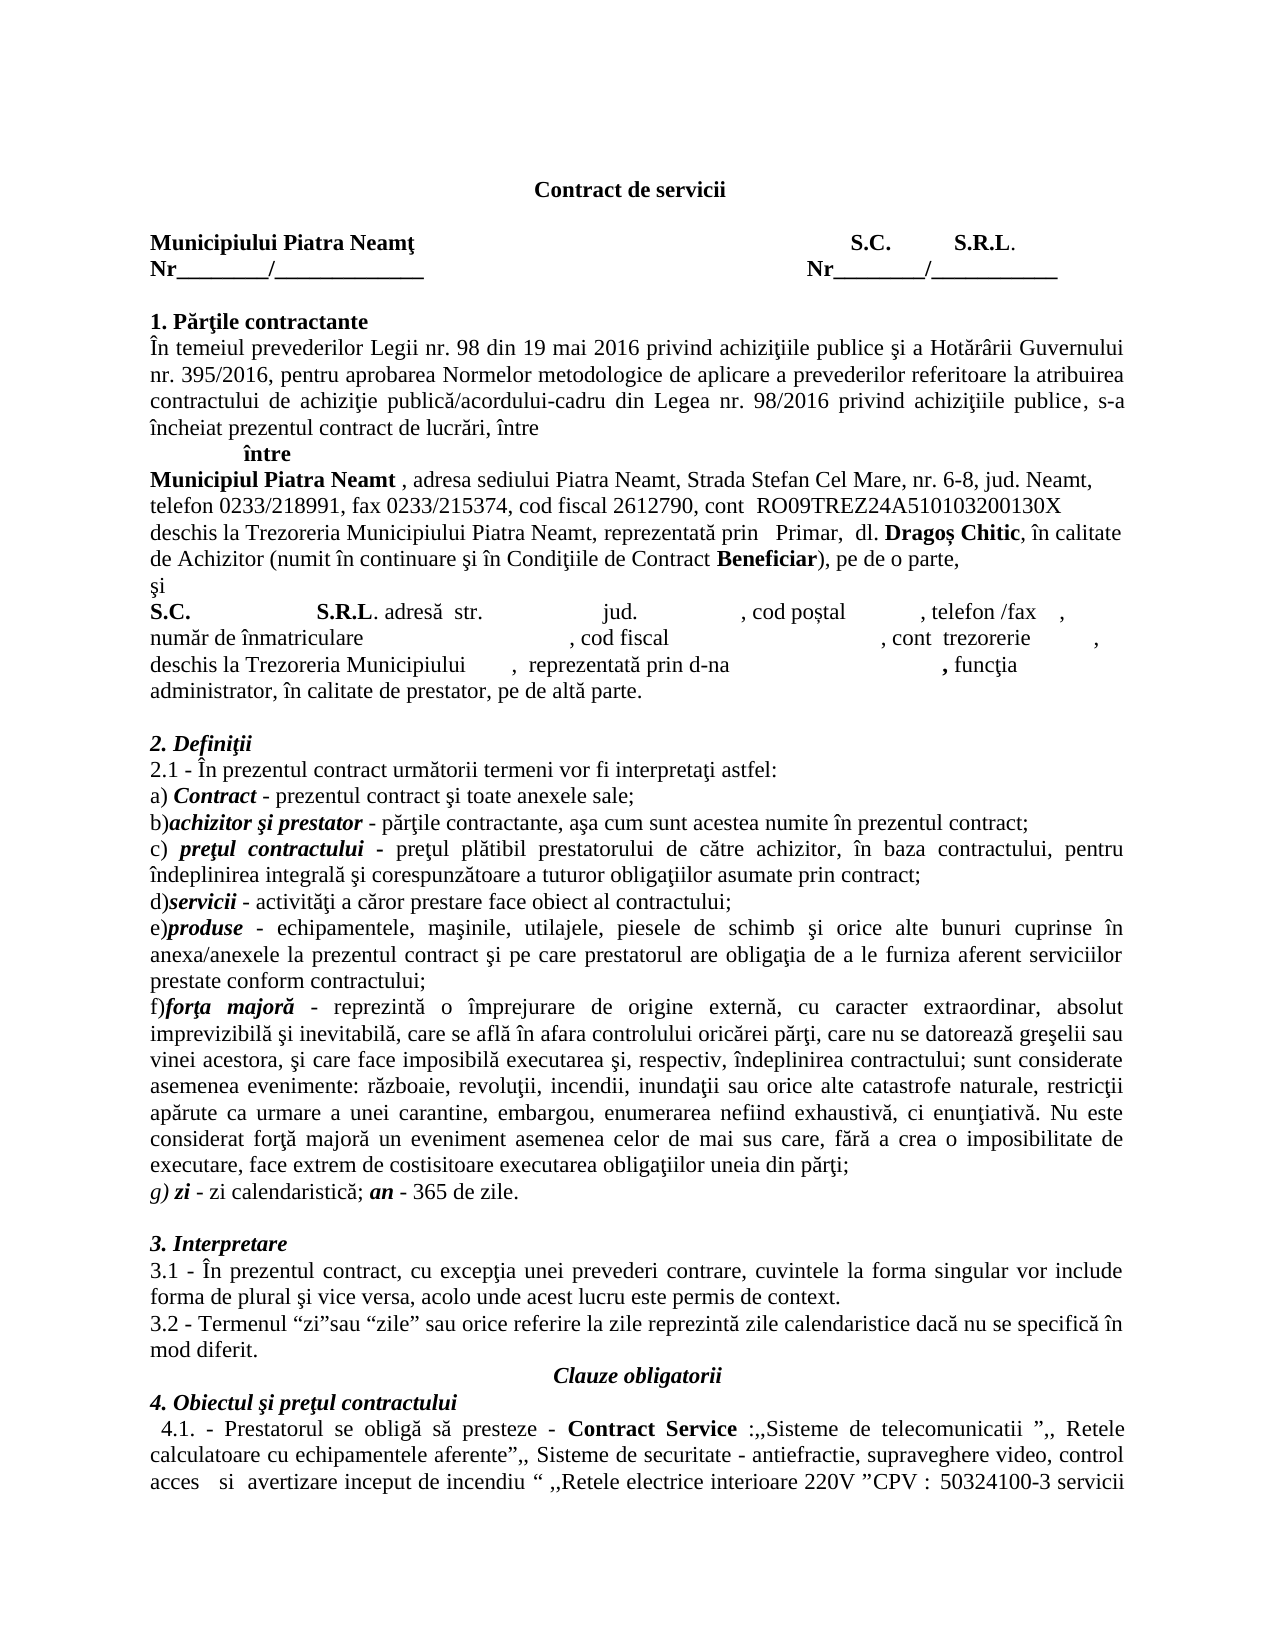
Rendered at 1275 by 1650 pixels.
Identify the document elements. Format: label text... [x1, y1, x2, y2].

text b)achizitor şi prestator - părţile contractante, aşa cum sunt acestea numite în prezentul contract; [150, 809, 1125, 835]
text 2. Definiţii [150, 730, 1125, 756]
text Municipiului Piatra Neamţ S.C. S.R.L. Nr________/_____________ Nr________/___________ [150, 229, 1125, 282]
text g) zi - zi calendaristică; an - 365 de zile. [150, 1178, 1125, 1204]
text În temeiul prevederilor Legii nr. 98 din 19 mai 2016 privind achiziţiile publice şi a Hotărârii Guvernului nr. 395/2016, pentru aprobarea Normelor metodologice de aplicare a prevederilor referitoare la atribuirea contractului de achiziţie publică/acordului-cadru din Legea nr. 98/2016 privind achiziţiile publice, s-a încheiat prezentul contract de lucrări, între [150, 334, 1125, 440]
text e)produse - echipamentele, maşinile, utilajele, piesele de schimb şi orice alte bunuri cuprinse în anexa/anexele la prezentul contract şi pe care prestatorul are obligaţia de a le furniza aferent serviciilor prestate conform contractului; [150, 914, 1125, 993]
text 1. Părţile contractante [150, 308, 1125, 334]
text 3.1 - În prezentul contract, cu excepţia unei prevederi contrare, cuvintele la forma singular vor include forma de plural şi vice versa, acolo unde acest lucru este permis de context. [150, 1257, 1125, 1309]
text 2.1 - În prezentul contract următorii termeni vor fi interpretaţi astfel: [150, 756, 1125, 782]
text Contract de servicii [150, 176, 1125, 203]
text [150, 1415, 1125, 1494]
text f)forţa majoră - reprezintă o împrejurare de origine externă, cu caracter extraordinar, absolut imprevizibilă şi inevitabilă, care se află în afara controlului oricărei părţi, care nu se datorează greşelii sau vinei acestora, şi care face imposibilă executarea şi, respectiv, îndeplinirea contractului; sunt considerate asemenea evenimente: războaie, revoluţii, incendii, inundaţii sau orice alte catastrofe naturale, restricţii apărute ca urmare a unei carantine, embargou, enumerarea nefiind exhaustivă, ci enunţiativă. Nu este considerat forţă majoră un eveniment asemenea celor de mai sus care, fără a crea o imposibilitate de executare, face extrem de costisitoare executarea obligaţiilor uneia din părţi; [150, 993, 1125, 1178]
text c) preţul contractului - preţul plătibil prestatorului de către achizitor, în baza contractului, pentru îndeplinirea integrală şi corespunzătoare a tuturor obligaţiilor asumate prin contract; [150, 835, 1125, 888]
text 4. Obiectul şi preţul contractului [150, 1389, 1125, 1415]
text S.C. S.R.L. adresă str. jud. , cod poștal , telefon /fax , număr de înmatriculare , cod fiscal , cont trezorerie , deschis la Trezoreria Municipiului , reprezentată prin d-na , funcţia administrator, în calitate de prestator, pe de altă parte. [150, 598, 1125, 703]
text 3. Interpretare [150, 1231, 1125, 1257]
text 3.2 - Termenul “zi”sau “zile” sau orice referire la zile reprezintă zile calendaristice dacă nu se specifică în mod diferit. [150, 1309, 1125, 1362]
text a) Contract - prezentul contract şi toate anexele sale; [150, 782, 1125, 809]
text d)servicii - activităţi a căror prestare face obiect al contractului; [150, 888, 1125, 914]
text Clauze obligatorii [150, 1362, 1125, 1389]
text între [150, 440, 1125, 466]
text Municipiul Piatra Neamt , adresa sediului Piatra Neamt, Strada Stefan Cel Mare, nr. 6-8, jud. Neamt, telefon 0233/218991, fax 0233/215374, cod fiscal 2612790, cont RO09TREZ24A510103200130X deschis la Trezoreria Municipiului Piatra Neamt, reprezentată prin Primar, dl. Dragoș Chitic, în calitate de Achizitor (numit în continuare şi în Condiţiile de Contract Beneficiar), pe de o parte, [150, 466, 1125, 572]
text şi [150, 572, 1125, 598]
